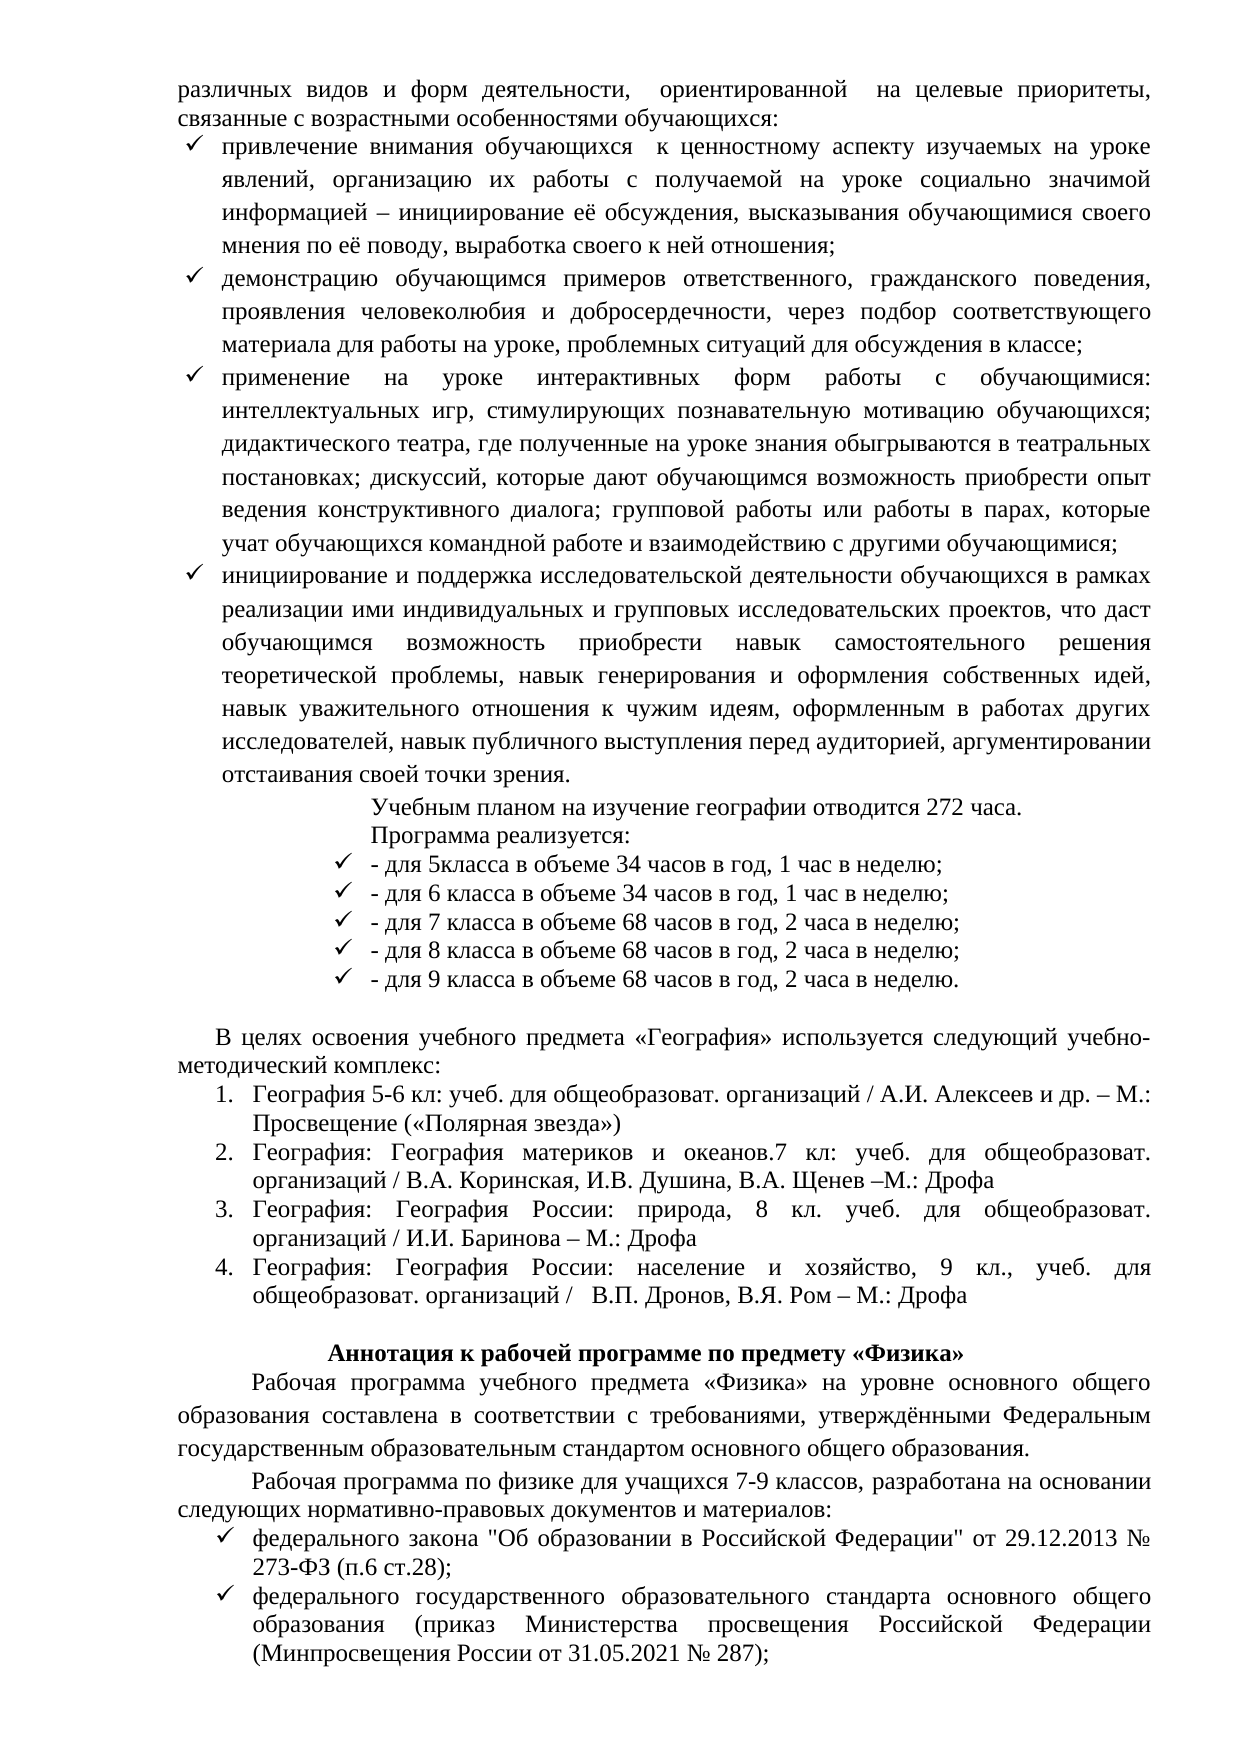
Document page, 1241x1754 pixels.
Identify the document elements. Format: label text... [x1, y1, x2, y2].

list География 5-6 кл: учеб. для общеобразоват. организаций / А.И. Алексеев и др. – М.: Просвещение («Полярная звезда») [215, 1079, 1152, 1137]
text Рабочая программа по физике для учащихся 7-9 классов, разработана на основании следующих нормативно-правовых документов и материалов: [177, 1466, 1152, 1523]
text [177, 74, 1152, 131]
list демонстрацию обучающимся примеров ответственного, гражданского поведения, проявления человеколюбия и добросердечности, через подбор соответствующего материала для работы на уроке, проблемных ситуаций для обсуждения в классе; [184, 263, 1152, 358]
text Аннотация к рабочей программе по предмету «Физика» [327, 1338, 1152, 1367]
list - для 6 класса в объеме 34 часов в год, 1 час в неделю; [333, 878, 1152, 907]
list инициирование и поддержка исследовательской деятельности обучающихся в рамках реализации ими индивидуальных и групповых исследовательских проектов, что даст обучающимся возможность приобрести навык самостоятельного решения теоретической проблемы, навык генерирования и оформления собственных идей, навык уважительного отношения к чужим идеям, оформленным в работах других исследователей, навык публичного выступления перед аудиторией, аргументировании отстаивания своей точки зрения. [184, 561, 1152, 787]
list федерального закона "Об образовании в Российской Федерации" от 29.12.2013 № 273-ФЗ (п.6 ст.28); [215, 1523, 1152, 1581]
list - для 9 класса в объеме 68 часов в год, 2 часа в неделю. [333, 964, 1152, 993]
list География: География России: природа, 8 кл. учеб. для общеобразоват. организаций / И.И. Баринова – М.: Дрофа [215, 1194, 1152, 1252]
list География: География материков и океанов.7 кл: учеб. для общеобразоват. организаций / В.А. Коринская, И.В. Душина, В.А. Щенев –М.: Дрофа [215, 1137, 1152, 1194]
text В целях освоения учебного предмета «География» используется следующий учебно-методический комплекс: [177, 1022, 1152, 1079]
list - для 5класса в объеме 34 часов в год, 1 час в неделю; [333, 849, 1152, 878]
text Программа реализуется: [370, 821, 1152, 849]
text Учебным планом на изучение географии отводится 272 часа. [370, 792, 1147, 821]
list применение на уроке интерактивных форм работы с обучающимися: интеллектуальных игр, стимулирующих познавательную мотивацию обучающихся; дидактического театра, где полученные на уроке знания обыгрываются в театральных постановках; дискуссий, которые дают обучающимся возможность приобрести опыт ведения конструктивного диалога; групповой работы или работы в парах, которые учат обучающихся командной работе и взаимодействию с другими обучающимися; [184, 362, 1152, 556]
list География: География России: население и хозяйство, 9 кл., учеб. для общеобразоват. организаций / В.П. Дронов, В.Я. Ром – М.: Дрофа [215, 1252, 1152, 1309]
list привлечение внимания обучающихся к ценностному аспекту изучаемых на уроке явлений, организацию их работы с получаемой на уроке социально значимой информацией – инициирование её обсуждения, высказывания обучающимися своего мнения по её поводу, выработка своего к ней отношения; [184, 131, 1152, 259]
list федерального государственного образовательного стандарта основного общего образования (приказ Министерства просвещения Российской Федерации (Минпросвещения России от 31.05.2021 № 287); [215, 1581, 1152, 1667]
text Рабочая программа учебного предмета «Физика» на уровне основного общего образования составлена в соответствии с требованиями, утверждёнными Федеральным государственным образовательным стандартом основного общего образования. [177, 1367, 1152, 1462]
list - для 8 класса в объеме 68 часов в год, 2 часа в неделю; [333, 936, 1152, 964]
list - для 7 класса в объеме 68 часов в год, 2 часа в неделю; [333, 907, 1152, 936]
